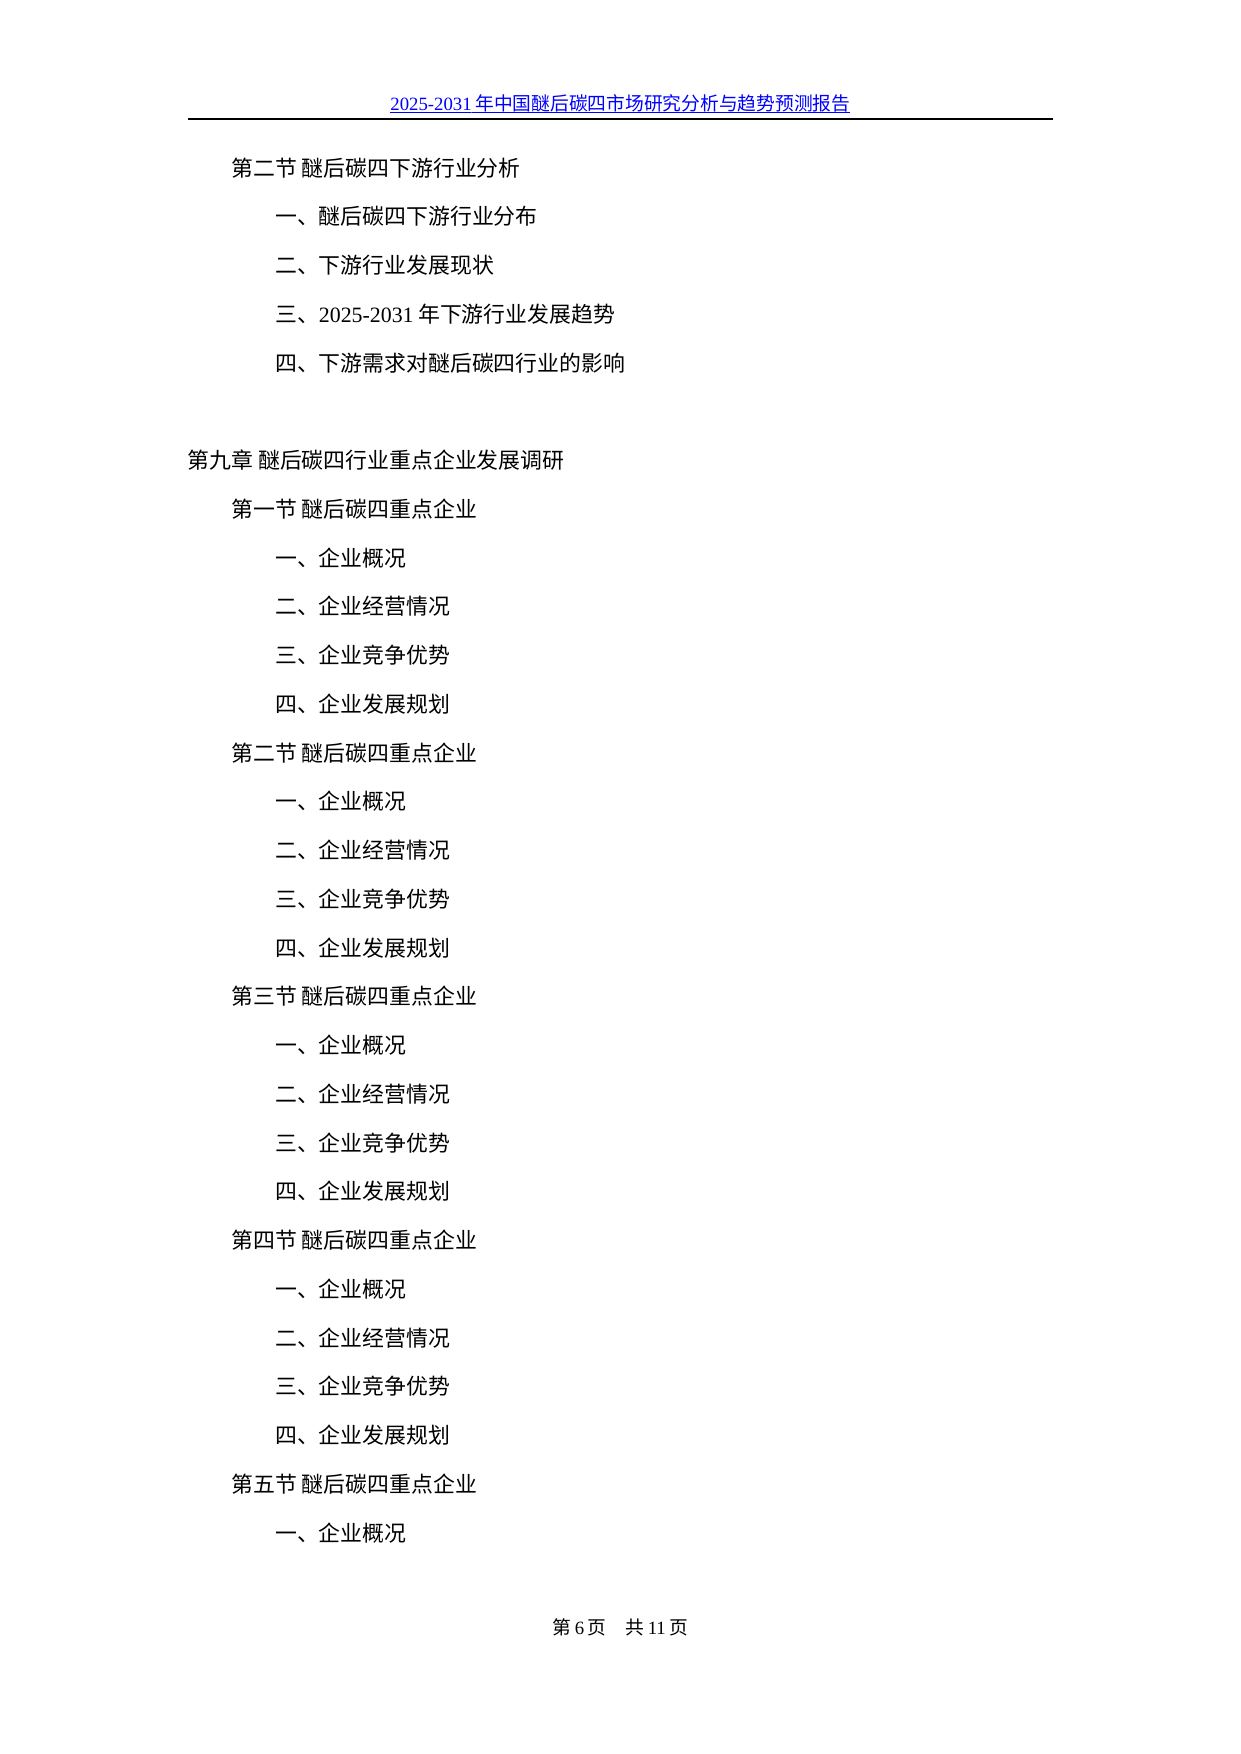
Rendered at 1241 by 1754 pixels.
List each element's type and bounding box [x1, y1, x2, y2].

text [187, 150, 1053, 1548]
